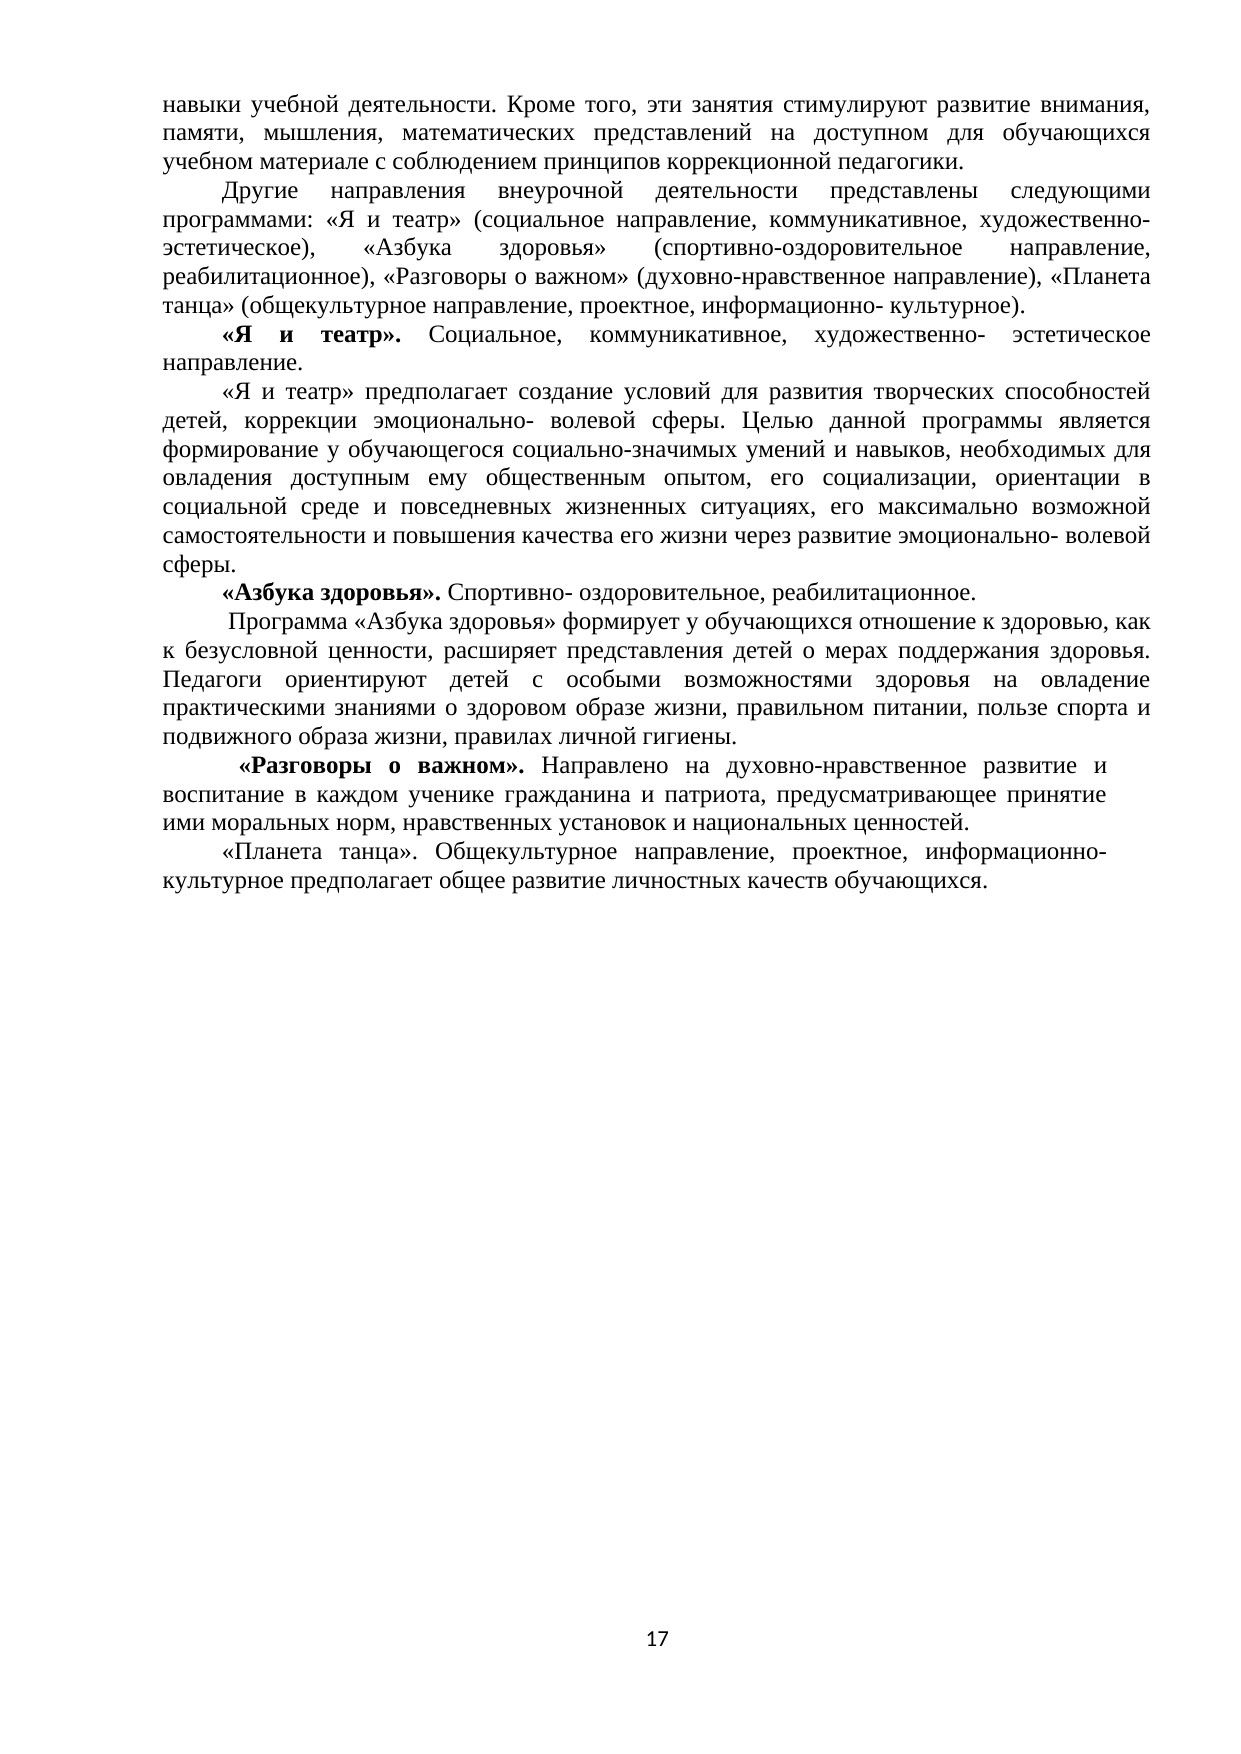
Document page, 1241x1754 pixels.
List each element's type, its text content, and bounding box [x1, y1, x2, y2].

text «Я и театр». Социальное, коммуникативное, художественно- эстетическое направление. [162, 319, 1152, 376]
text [162, 89, 1152, 175]
text «Разговоры о важном». Направлено на духовно-нравственное развитие и воспитание в каждом ученике гражданина и патриота, предусматривающее принятие ими моральных норм, нравственных установок и национальных ценностей. [162, 750, 1107, 836]
text «Я и театр» предполагает создание условий для развития творческих способностей детей, коррекции эмоционально- волевой сферы. Целью данной программы является формирование у обучающегося социально-значимых умений и навыков, необходимых для овладения доступным ему общественным опытом, его социализации, ориентации в социальной среде и повседневных жизненных ситуациях, его максимально возможной самостоятельности и повышения качества его жизни через развитие эмоционально- волевой сферы. [162, 376, 1152, 577]
text Другие направления внеурочной деятельности представлены следующими программами: «Я и театр» (социальное направление, коммуникативное, художественно- эстетическое), «Азбука здоровья» (спортивно-оздоровительное направление, реабилитационное), «Разговоры о важном» (духовно-нравственное направление), «Планета танца» (общекультурное направление, проектное, информационно- культурное). [162, 175, 1152, 319]
text Программа «Азбука здоровья» формирует у обучающихся отношение к здоровью, как к безусловной ценности, расширяет представления детей о мерах поддержания здоровья. Педагоги ориентируют детей с особыми возможностями здоровья на овладение практическими знаниями о здоровом образе жизни, правильном питании, пользе спорта и подвижного образа жизни, правилах личной гигиены. [162, 606, 1152, 750]
text «Планета танца». Общекультурное направление, проектное, информационно-культурное предполагает общее развитие личностных качеств обучающихся. [162, 836, 1107, 894]
text «Азбука здоровья». Спортивно- оздоровительное, реабилитационное. [162, 577, 1152, 606]
